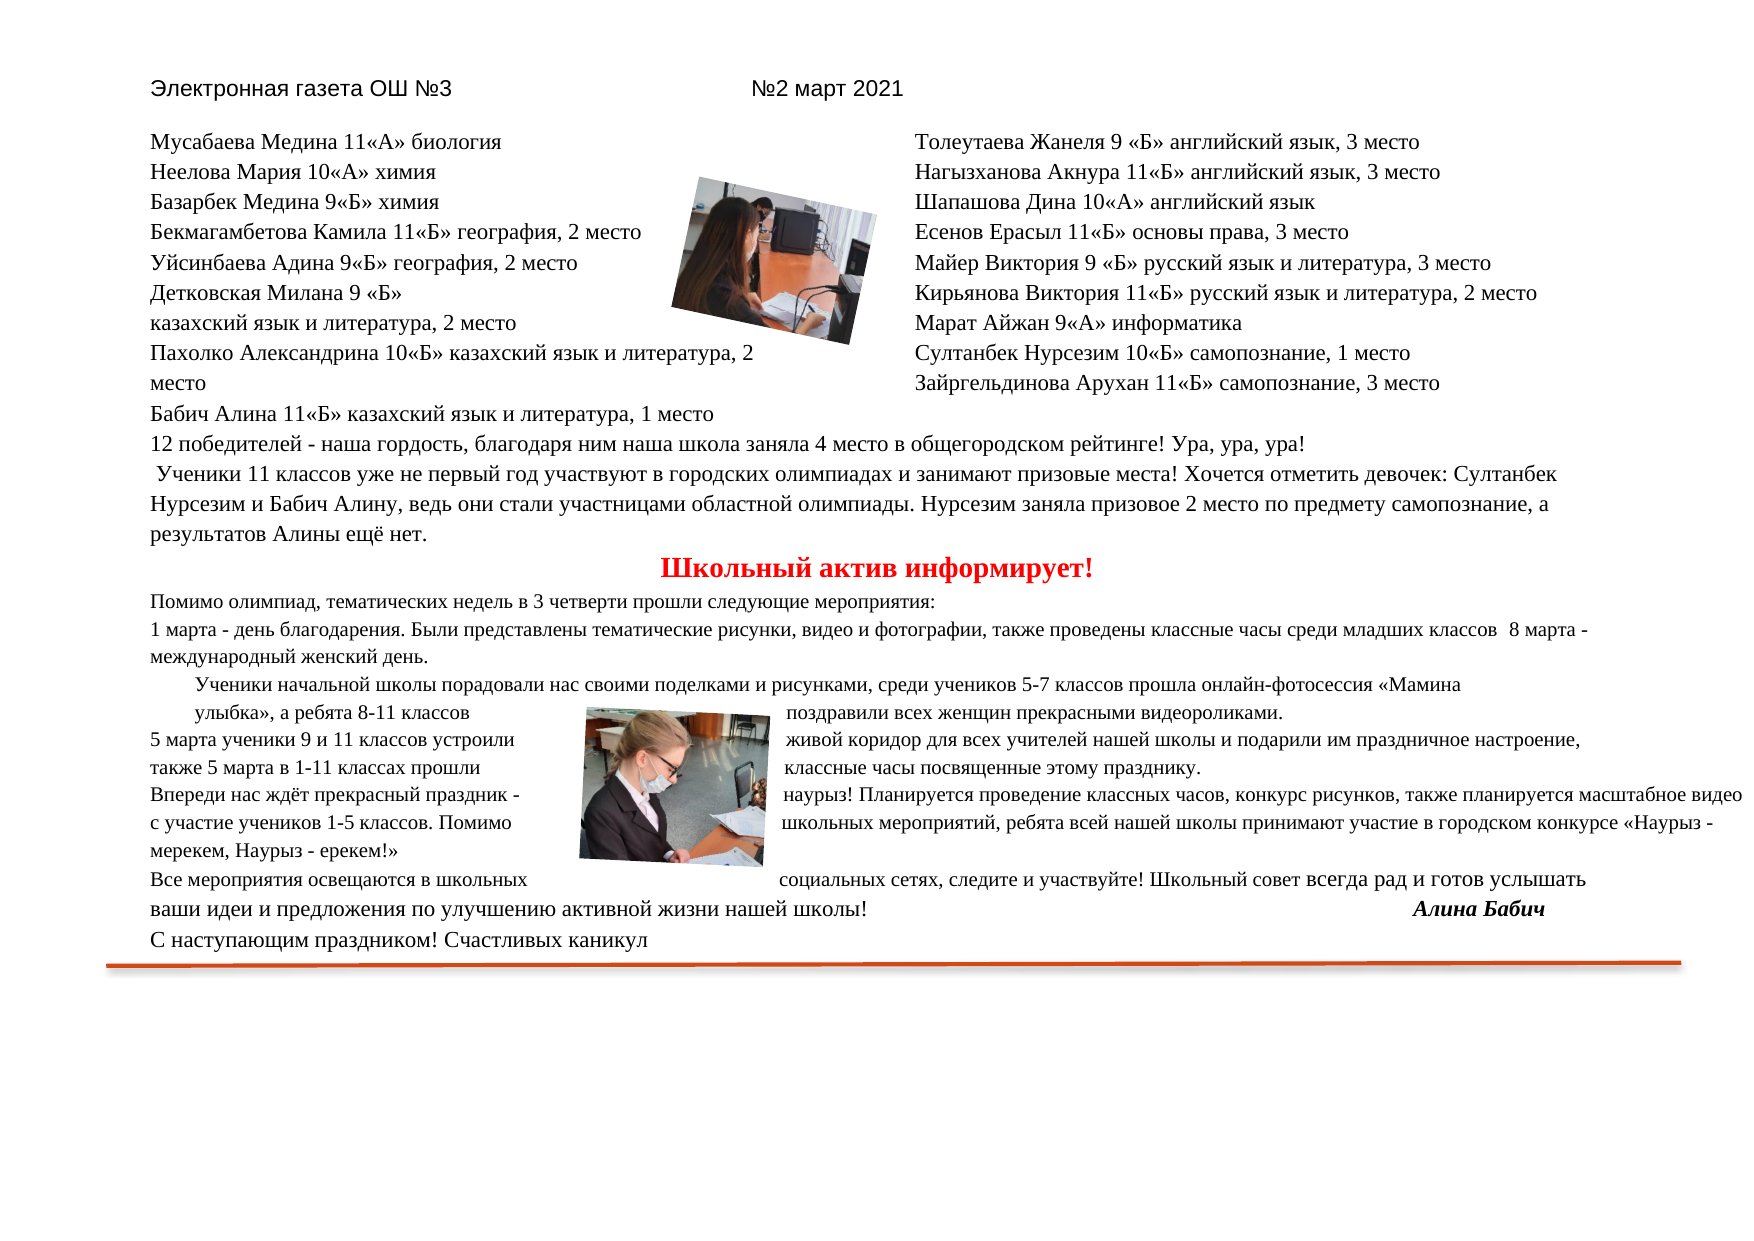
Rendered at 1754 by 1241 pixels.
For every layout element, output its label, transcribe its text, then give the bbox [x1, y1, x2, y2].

text Толеутаева Жанеля 9 «Б» английский язык, 3 место [914, 128, 1604, 154]
text Бекмагамбетова Камила 11«Б» география, 2 место [150, 218, 839, 245]
text Зайргельдинова Арухан 11«Б» самопознание, 3 место [914, 369, 1604, 396]
picture [671, 206, 877, 345]
text Неелова Мария 10«А» химия [150, 158, 839, 184]
text Пахолко Александрина 10«Б» казахский язык и литература, 2 место [150, 339, 839, 396]
text Помимо олимпиад, тематических недель в 3 четверти прошли следующие мероприятия: [150, 589, 1604, 613]
text Майер Виктория 9 «Б» русский язык и литература, 3 место [914, 248, 1653, 275]
picture [696, 184, 753, 188]
text 5 марта ученики 9 и 11 классов устроили живой коридор для всех учителей нашей школы и подарили им праздничное настроение, также 5 марта в 1-11 классах прошли классные часы посвященные этому празднику. [150, 727, 1604, 779]
text Все мероприятия освещаются в школьных социальных сетях, следите и участвуйте! Школьный совет всегда рад и готов услышать ваши идеи и предложения по улучшению активной жизни нашей школы! Алина Бабич [150, 865, 1604, 922]
text Детковская Милана 9 «Б» [150, 279, 839, 305]
text Нагызханова Акнура 11«Б» английский язык, 3 место [914, 158, 1604, 184]
text Бабич Алина 11«Б» казахский язык и литература, 1 место [150, 399, 839, 426]
text Уйсинбаева Адина 9«Б» география, 2 место [150, 248, 839, 275]
text Школьный актив информирует! [150, 551, 1604, 584]
text С наступающим праздником! Счастливых каникул [150, 926, 1604, 952]
text Ученики 11 классов уже не первый год участвуют в городских олимпиадах и занимают призовые места! Хочется отметить девочек: Султанбек Нурсезим и Бабич Алину, ведь они стали участницами областной олимпиады. Нурсезим заняла призовое 2 место по предмету самопознание, а результатов Алины ещё нет. [150, 460, 1604, 547]
text Кирьянова Виктория 11«Б» русский язык и литература, 2 место [914, 279, 1604, 305]
text казахский язык и литература, 2 место [150, 309, 839, 335]
text Есенов Ерасыл 11«Б» основы права, 3 место [914, 218, 1604, 245]
text Марат Айжан 9«А» информатика [914, 309, 1604, 335]
text 12 победителей - наша гордость, благодаря ним наша школа заняла 4 место в общегородском рейтинге! Ура, ура, ура! [150, 430, 1604, 456]
text Мусабаева Медина 11«А» биология [150, 128, 839, 154]
text Базарбек Медина 9«Б» химия [150, 188, 839, 214]
text Шапашова Дина 10«А» английский язык [914, 188, 1604, 214]
text Султанбек Нурсезим 10«Б» самопознание, 1 место [914, 339, 1604, 366]
text 1 марта - день благодарения. Были представлены тематические рисунки, видео и фотографии, также проведены классные часы среди младших классов 8 марта - международный женский день. [150, 617, 1604, 668]
text Впереди нас ждёт прекрасный праздник - наурыз! Планируется проведение классных часов, конкурс рисунков, также планируется масштабное видео с участие учеников 1-5 классов. Помимо школьных мероприятий, ребята всей нашей школы принимают участие в городском конкурсе «Наурыз - мерекем, Наурыз - ерекем!» [150, 782, 1754, 862]
text Ученики начальной школы порадовали нас своими поделками и рисунками, среди учеников 5-7 классов прошла онлайн-фотосессия «Мамина улыбка», а ребята 8-11 классов поздравили всех женщин прекрасными видеороликами. [194, 672, 1479, 724]
